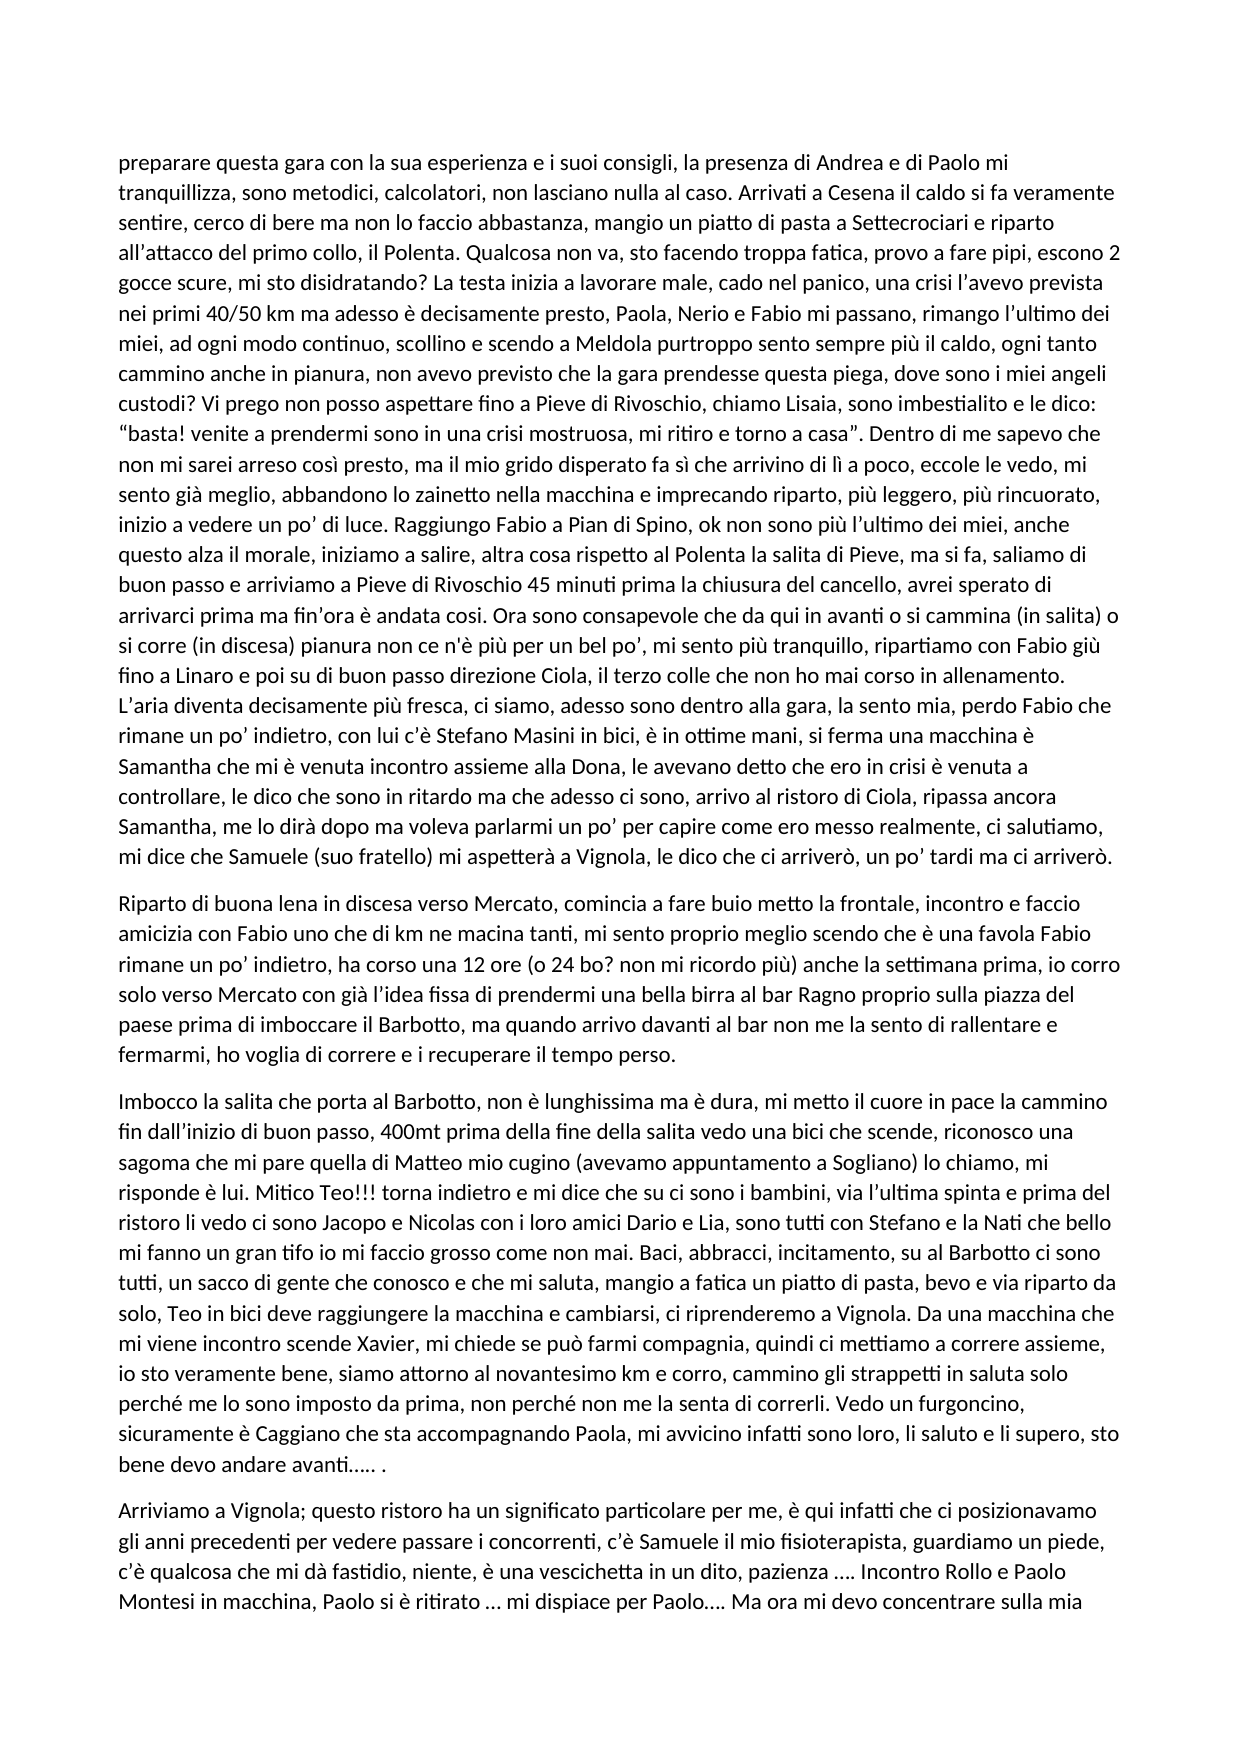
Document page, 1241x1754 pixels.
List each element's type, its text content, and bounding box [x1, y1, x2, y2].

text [118, 1497, 1122, 1615]
text Riparto di buona lena in discesa verso Mercato, comincia a fare buio metto la frontale, incontro e faccio amicizia con Fabio uno che di km ne macina tanti, mi sento proprio meglio scendo che è una favola Fabio rimane un po’ indietro, ha corso una 12 ore (o 24 bo? non mi ricordo più) anche la settimana prima, io corro solo verso Mercato con già l’idea fissa di prendermi una bella birra al bar Ragno proprio sulla piazza del paese prima di imboccare il Barbotto, ma quando arrivo davanti al bar non me la sento di rallentare e fermarmi, ho voglia di correre e i recuperare il tempo perso. [118, 889, 1122, 1068]
text Imbocco la salita che porta al Barbotto, non è lunghissima ma è dura, mi metto il cuore in pace la cammino fin dall’inizio di buon passo, 400mt prima della fine della salita vedo una bici che scende, riconosco una sagoma che mi pare quella di Matteo mio cugino (avevamo appuntamento a Sogliano) lo chiamo, mi risponde è lui. Mitico Teo!!! torna indietro e mi dice che su ci sono i bambini, via l’ultima spinta e prima del ristoro li vedo ci sono Jacopo e Nicolas con i loro amici Dario e Lia, sono tutti con Stefano e la Nati che bello mi fanno un gran tifo io mi faccio grosso come non mai. Baci, abbracci, incitamento, su al Barbotto ci sono tutti, un sacco di gente che conosco e che mi saluta, mangio a fatica un piatto di pasta, bevo e via riparto da solo, Teo in bici deve raggiungere la macchina e cambiarsi, ci riprenderemo a Vignola. Da una macchina che mi viene incontro scende Xavier, mi chiede se può farmi compagnia, quindi ci mettiamo a correre assieme, io sto veramente bene, siamo attorno al novantesimo km e corro, cammino gli strappetti in saluta solo perché me lo sono imposto da prima, non perché non me la senta di correrli. Vedo un furgoncino, sicuramente è Caggiano che sta accompagnando Paola, mi avvicino infatti sono loro, li saluto e li supero, sto bene devo andare avanti….. . [118, 1087, 1122, 1478]
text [118, 148, 1122, 870]
